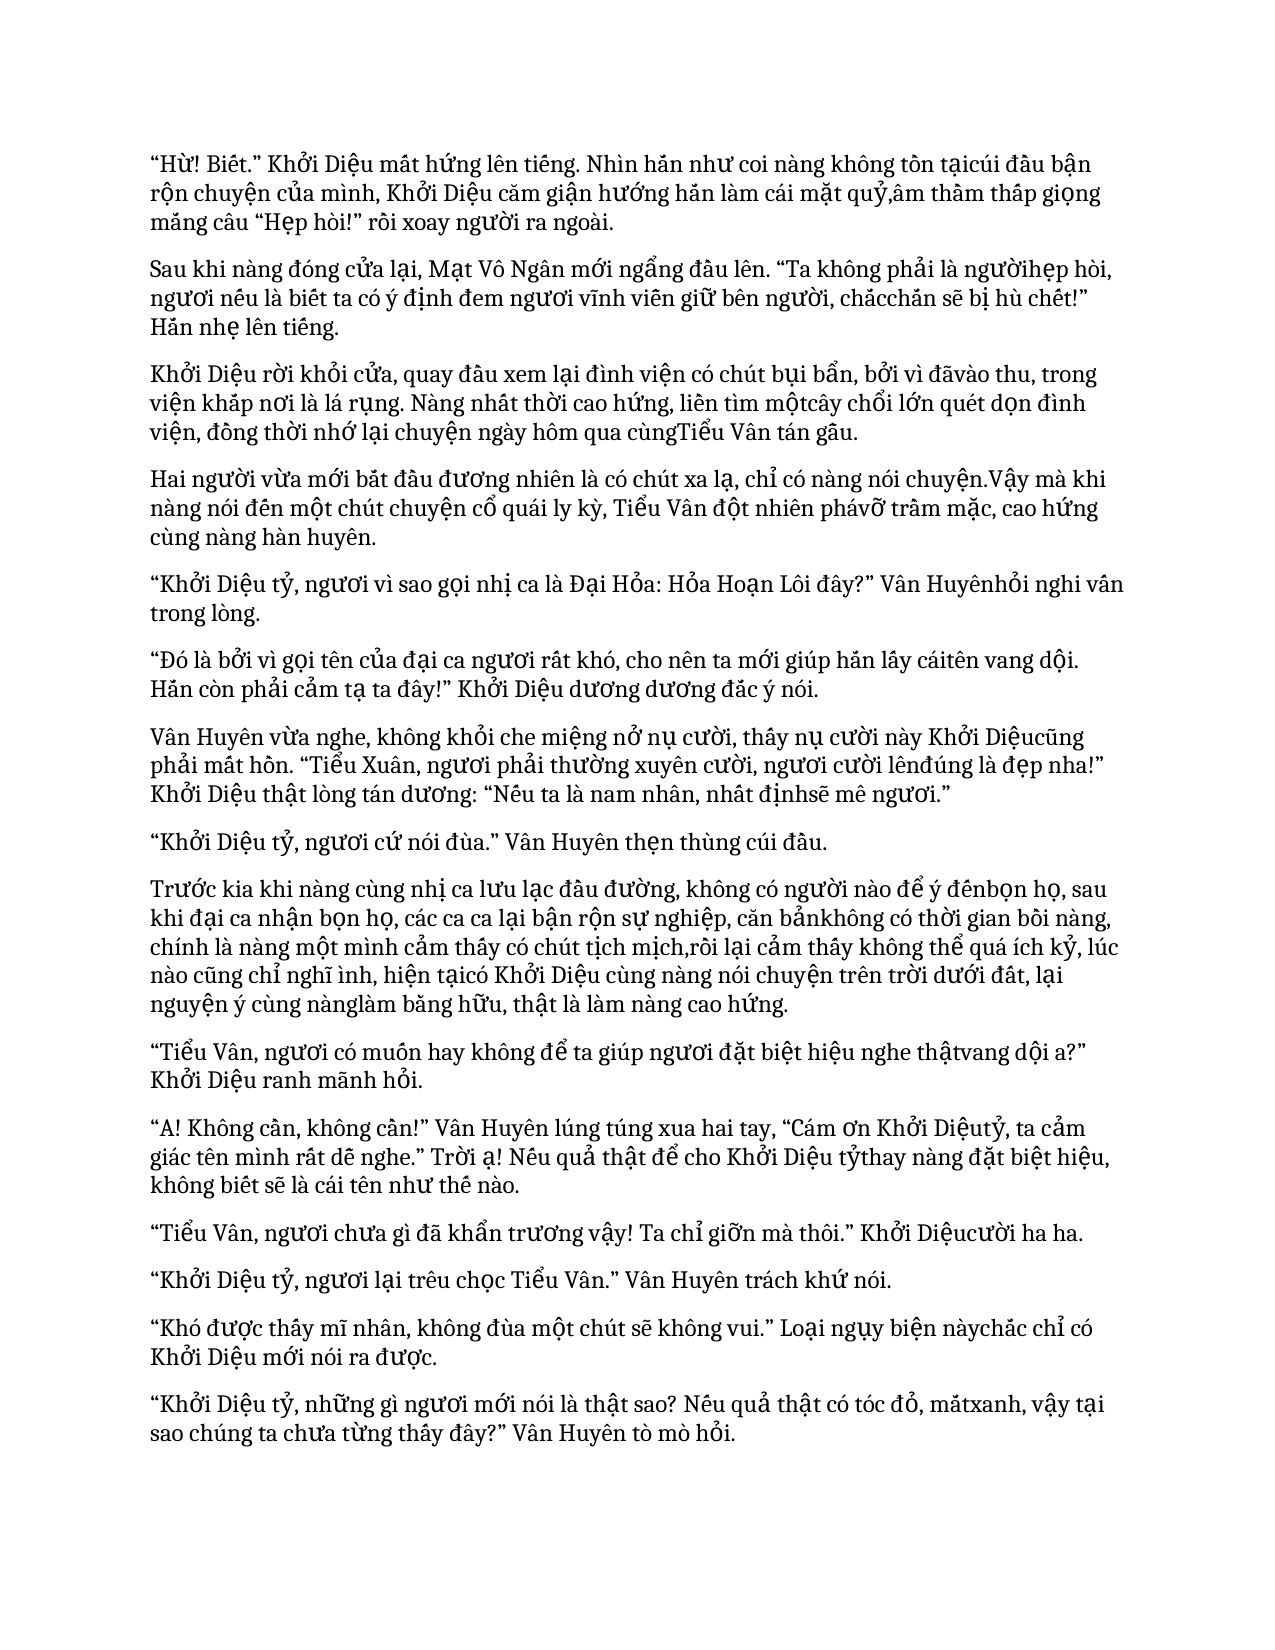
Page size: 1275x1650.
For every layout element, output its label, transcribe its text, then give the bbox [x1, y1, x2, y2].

text “A! Không cần, không cần!” Vân Huyên lúng túng xua hai tay, “Cám ơn Khởi Diệutỷ, ta cảm giác tên mình rất dễ nghe.” Trời ạ! Nếu quả thật để cho Khởi Diệu tỷthay nàng đặt biệt hiệu, không biết sẽ là cái tên như thế nào. [150, 1114, 1125, 1200]
text “Khởi Diệu tỷ, những gì ngươi mới nói là thật sao? Nếu quả thật có tóc đỏ, mắtxanh, vậy tại sao chúng ta chưa từng thấy đây?” Vân Huyên tò mò hỏi. [150, 1390, 1125, 1447]
text “Tiểu Vân, ngươi có muốn hay không để ta giúp ngươi đặt biệt hiệu nghe thậtvang dội a?” Khởi Diệu ranh mãnh hỏi. [150, 1037, 1125, 1095]
text “Hừ! Biết.” Khởi Diệu mất hứng lên tiếng. Nhìn hắn như coi nàng không tồn tạicúi đầu bận rộn chuyện của mình, Khởi Diệu căm giận hướng hắn làm cái mặt quỷ,âm thầm thấp giọng mắng câu “Hẹp hòi!” rồi xoay người ra ngoài. [150, 150, 1125, 236]
text “Khởi Diệu tỷ, ngươi vì sao gọi nhị ca là Đại Hỏa: Hỏa Hoạn Lôi đây?” Vân Huyênhỏi nghi vấn trong lòng. [150, 570, 1125, 627]
text Trước kia khi nàng cùng nhị ca lưu lạc đầu đường, không có người nào để ý đếnbọn họ, sau khi đại ca nhận bọn họ, các ca ca lại bận rộn sự nghiệp, căn bảnkhông có thời gian bồi nàng, chính là nàng một mình cảm thấy có chút tịch mịch,rồi lại cảm thấy không thể quá ích kỷ, lúc nào cũng chỉ nghĩ ình, hiện tạicó Khởi Diệu cùng nàng nói chuyện trên trời dưới đất, lại nguyện ý cùng nànglàm bằng hữu, thật là làm nàng cao hứng. [150, 875, 1125, 1019]
text “Tiểu Vân, ngươi chưa gì đã khẩn trương vậy! Ta chỉ giỡn mà thôi.” Khởi Diệucười ha ha. [150, 1219, 1125, 1247]
text Vân Huyên vừa nghe, không khỏi che miệng nở nụ cười, thấy nụ cười này Khởi Diệucũng phải mất hồn. “Tiểu Xuân, ngươi phải thường xuyên cười, ngươi cười lênđúng là đẹp nha!” Khởi Diệu thật lòng tán dương: “Nếu ta là nam nhân, nhất địnhsẽ mê ngươi.” [150, 722, 1125, 809]
text “Khởi Diệu tỷ, ngươi cứ nói đùa.” Vân Huyên thẹn thùng cúi đầu. [150, 827, 1125, 856]
text Khởi Diệu rời khỏi cửa, quay đầu xem lại đình viện có chút bụi bẩn, bởi vì đãvào thu, trong viện khắp nơi là lá rụng. Nàng nhất thời cao hứng, liền tìm mộtcây chổi lớn quét dọn đình viện, đồng thời nhớ lại chuyện ngày hôm qua cùngTiểu Vân tán gẫu. [150, 360, 1125, 446]
text Sau khi nàng đóng cửa lại, Mạt Vô Ngân mới ngẩng đầu lên. “Ta không phải là ngườihẹp hòi, ngươi nếu là biết ta có ý định đem ngươi vĩnh viễn giữ bên người, chắcchắn sẽ bị hù chết!” Hắn nhẹ lên tiếng. [150, 255, 1125, 341]
text “Khó được thấy mĩ nhân, không đùa một chút sẽ không vui.” Loại ngụy biện nàychắc chỉ có Khởi Diệu mới nói ra được. [150, 1314, 1125, 1371]
text “Đó là bởi vì gọi tên của đại ca ngươi rất khó, cho nên ta mới giúp hắn lấy cáitên vang dội. Hắn còn phải cảm tạ ta đây!” Khởi Diệu dương dương đắc ý nói. [150, 646, 1125, 704]
text “Khởi Diệu tỷ, ngươi lại trêu chọc Tiểu Vân.” Vân Huyên trách khứ nói. [150, 1266, 1125, 1295]
text Hai người vừa mới bắt đầu đương nhiên là có chút xa lạ, chỉ có nàng nói chuyện.Vậy mà khi nàng nói đến một chút chuyện cổ quái ly kỳ, Tiểu Vân đột nhiên phávỡ trầm mặc, cao hứng cùng nàng hàn huyên. [150, 465, 1125, 551]
